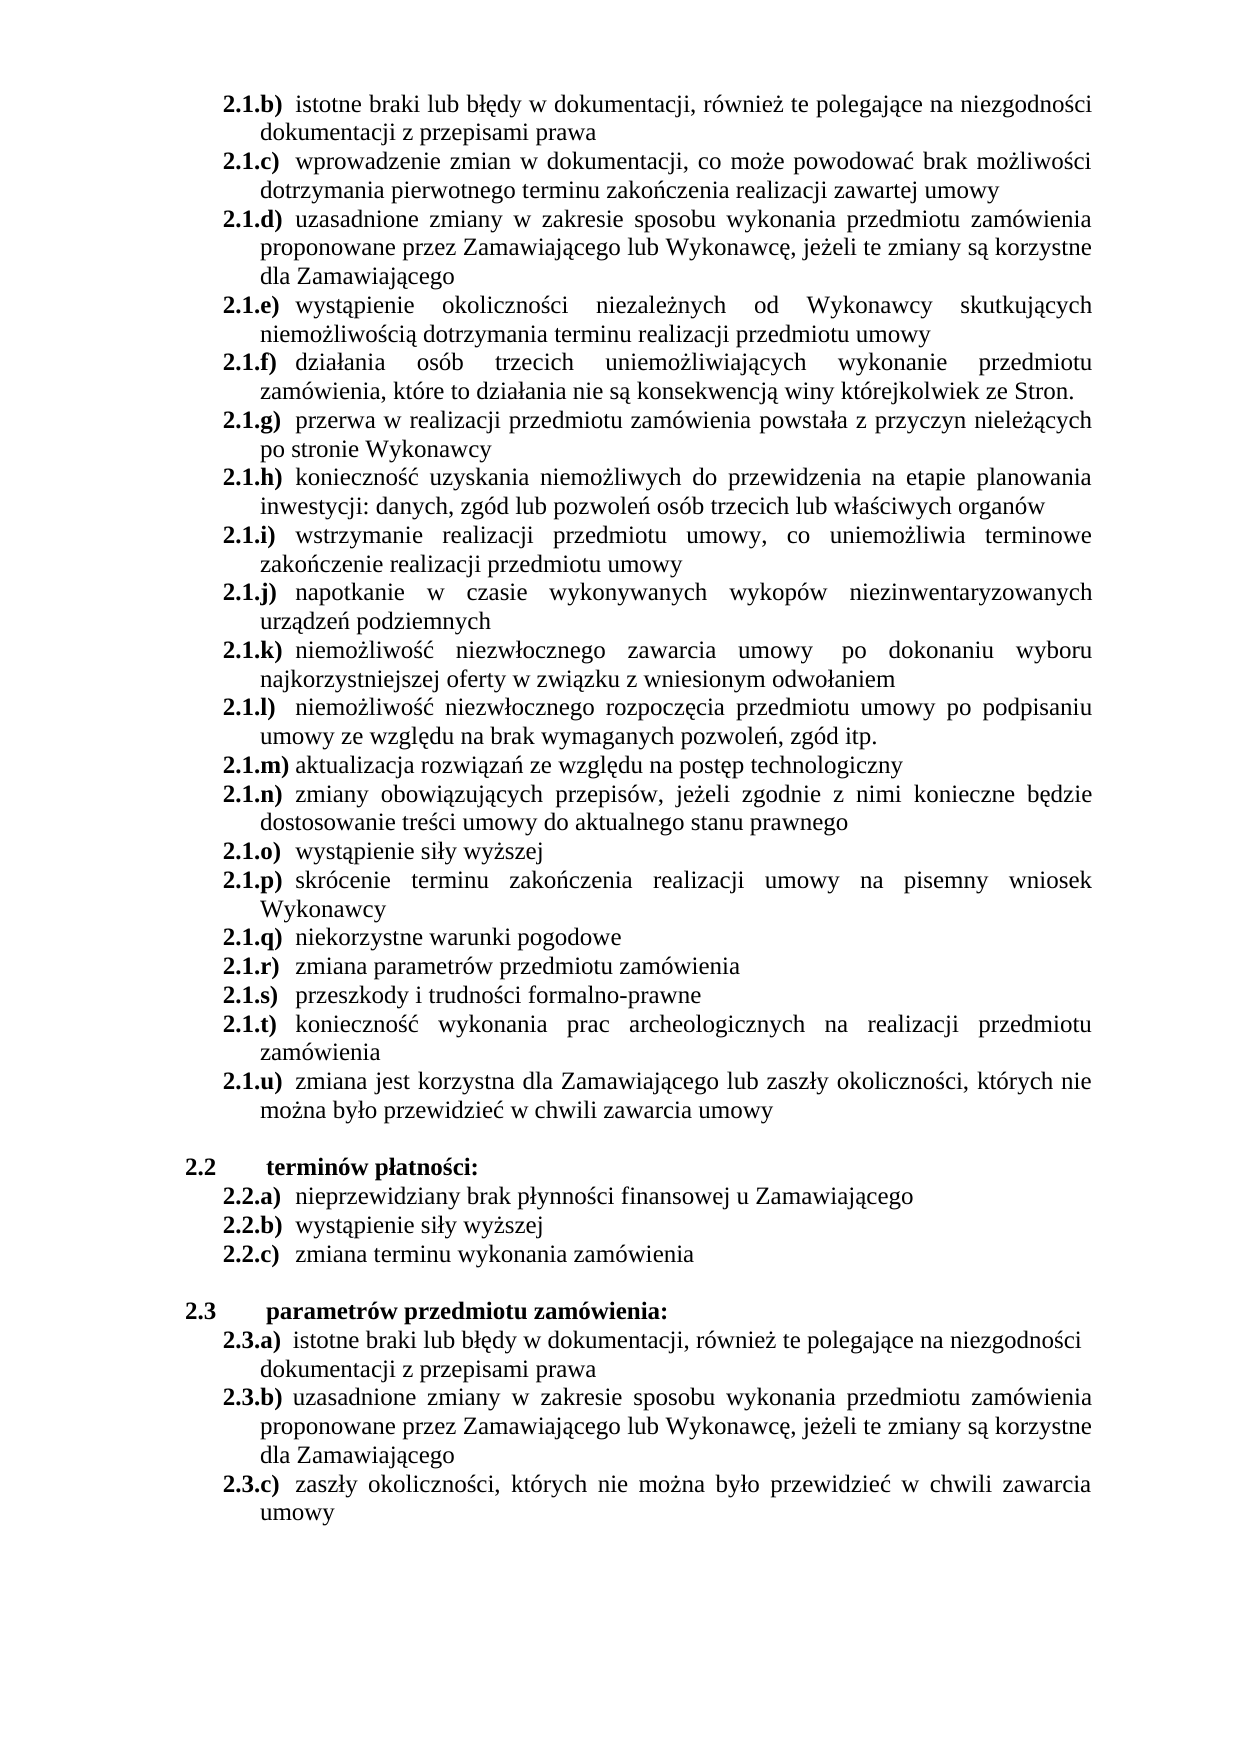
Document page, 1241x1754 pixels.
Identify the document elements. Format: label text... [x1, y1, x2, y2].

list istotne braki lub błędy w dokumentacji, również te polegające na niezgodności dokumentacji z przepisami prawa [223, 89, 1093, 146]
list wprowadzenie zmian w dokumentacji, co może powodować brak możliwości dotrzymania pierwotnego terminu zakończenia realizacji zawartej umowy [223, 146, 1093, 204]
list uzasadnione zmiany w zakresie sposobu wykonania przedmiotu zamówienia proponowane przez Zamawiającego lub Wykonawcę, jeżeli te zmiany są korzystne dla Zamawiającego [223, 204, 1093, 290]
list nieprzewidziany brak płynności finansowej u Zamawiającego [223, 1181, 1093, 1210]
list wystąpienie okoliczności niezależnych od Wykonawcy skutkujących niemożliwością dotrzymania terminu realizacji przedmiotu umowy [223, 290, 1093, 347]
list aktualizacja rozwiązań ze względu na postęp technologiczny [223, 750, 1093, 779]
list przeszkody i trudności formalno-prawne [223, 980, 1093, 1009]
list zmiana jest korzystna dla Zamawiającego lub zaszły okoliczności, których nie można było przewidzieć w chwili zawarcia umowy [223, 1066, 1093, 1124]
list uzasadnione zmiany w zakresie sposobu wykonania przedmiotu zamówienia proponowane przez Zamawiającego lub Wykonawcę, jeżeli te zmiany są korzystne dla Zamawiającego [223, 1382, 1093, 1469]
list działania osób trzecich uniemożliwiających wykonanie przedmiotu zamówienia, które to działania nie są konsekwencją winy którejkolwiek ze Stron. [223, 347, 1093, 405]
list wystąpienie siły wyższej [223, 1210, 1093, 1239]
list zmiana terminu wykonania zamówienia [223, 1239, 1093, 1267]
list przerwa w realizacji przedmiotu zamówienia powstała z przyczyn nieleżących po stronie Wykonawcy [223, 405, 1093, 462]
list zaszły okoliczności, których nie można było przewidzieć w chwili zawarcia umowy [223, 1469, 1093, 1526]
list wystąpienie siły wyższej [223, 836, 1093, 865]
list terminów płatności: [185, 1152, 1093, 1181]
list niekorzystne warunki pogodowe [223, 922, 1093, 951]
list wstrzymanie realizacji przedmiotu umowy, co uniemożliwia terminowe zakończenie realizacji przedmiotu umowy [223, 520, 1093, 577]
list niemożliwość niezwłocznego rozpoczęcia przedmiotu umowy po podpisaniu umowy ze względu na brak wymaganych pozwoleń, zgód itp. [223, 692, 1093, 750]
list skrócenie terminu zakończenia realizacji umowy na pisemny wniosek Wykonawcy [223, 865, 1093, 922]
list niemożliwość niezwłocznego zawarcia umowy po dokonaniu wyboru najkorzystniejszej oferty w związku z wniesionym odwołaniem [223, 635, 1093, 692]
list napotkanie w czasie wykonywanych wykopów niezinwentaryzowanych urządzeń podziemnych [223, 577, 1093, 635]
list konieczność uzyskania niemożliwych do przewidzenia na etapie planowania inwestycji: danych, zgód lub pozwoleń osób trzecich lub właściwych organów [223, 462, 1093, 520]
list parametrów przedmiotu zamówienia: [185, 1296, 1093, 1325]
list konieczność wykonania prac archeologicznych na realizacji przedmiotu zamówienia [223, 1009, 1093, 1066]
list zmiana parametrów przedmiotu zamówienia [223, 951, 1093, 980]
list istotne braki lub błędy w dokumentacji, również te polegające na niezgodności dokumentacji z przepisami prawa [223, 1325, 1093, 1382]
list zmiany obowiązujących przepisów, jeżeli zgodnie z nimi konieczne będzie dostosowanie treści umowy do aktualnego stanu prawnego [223, 779, 1093, 836]
